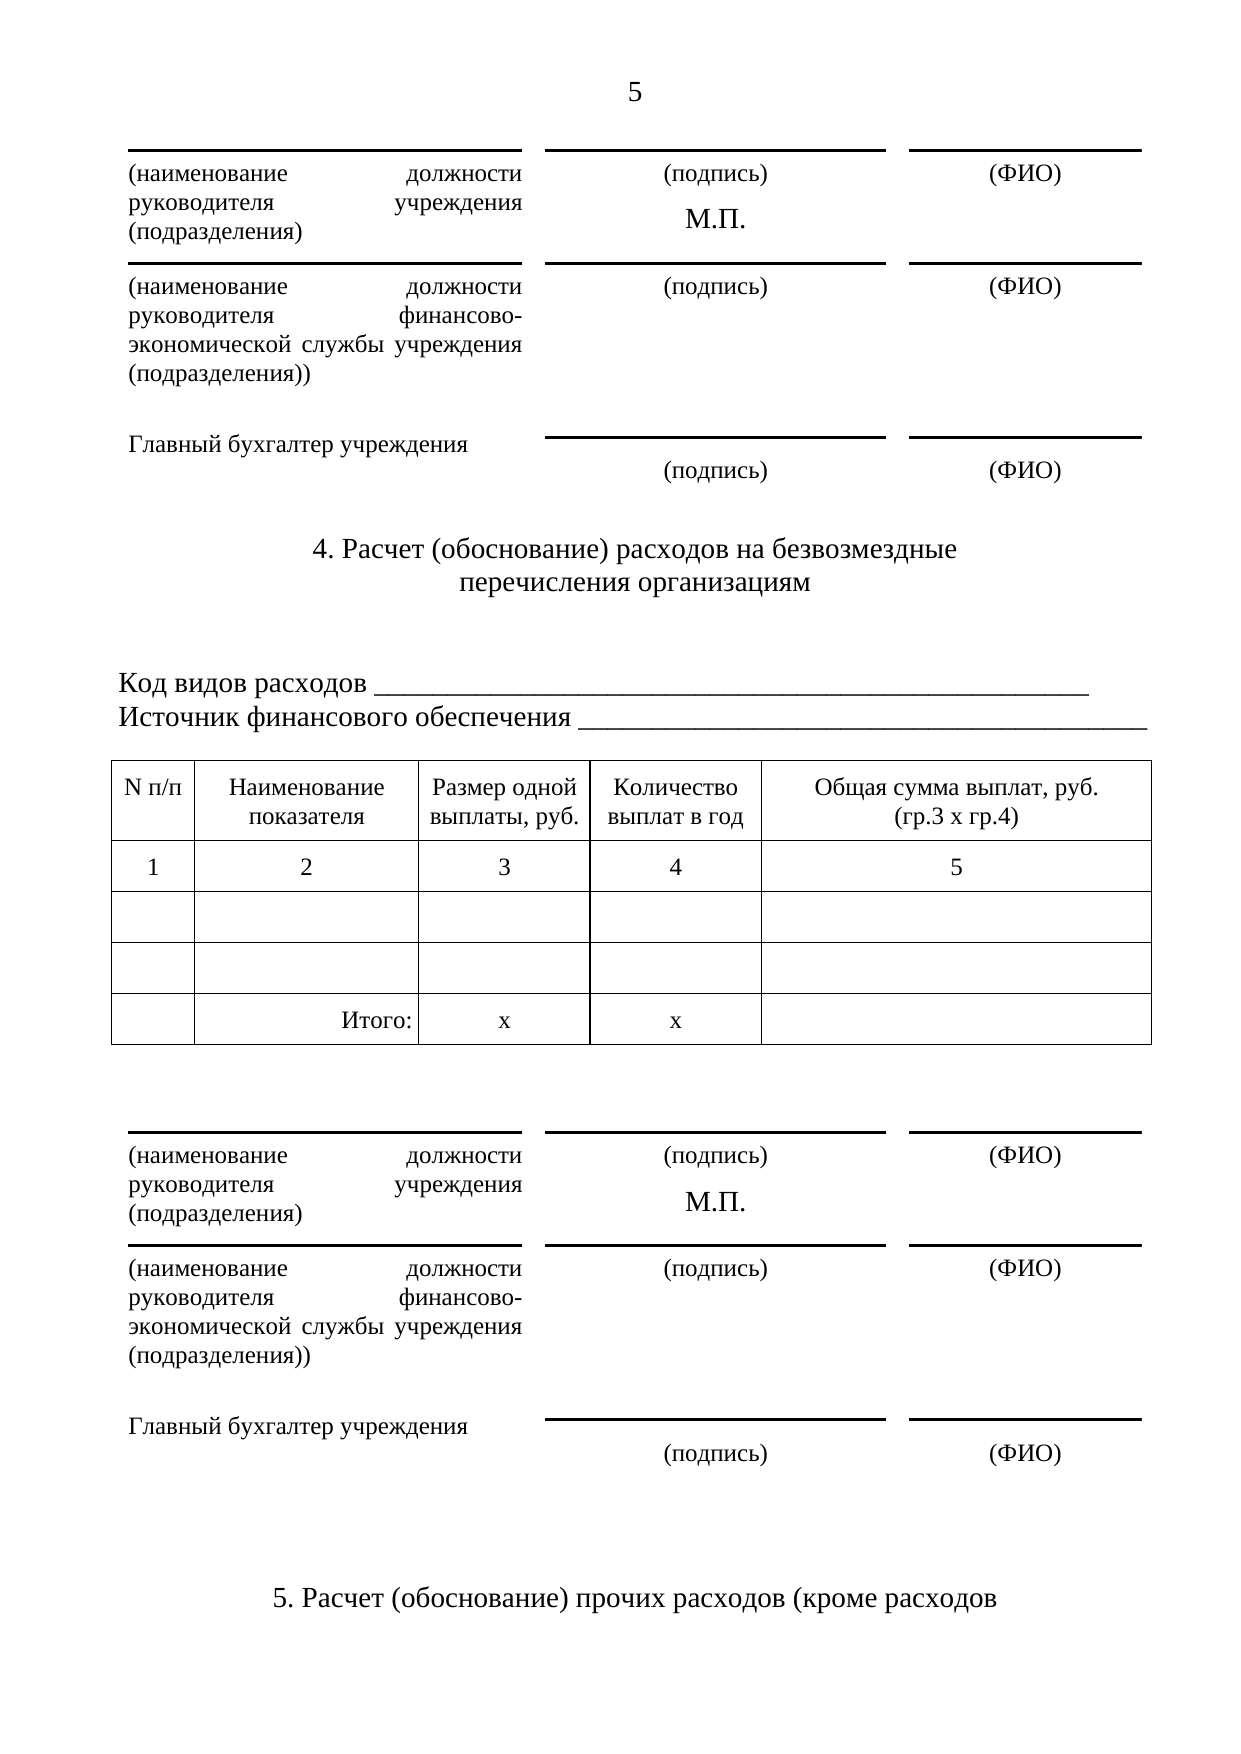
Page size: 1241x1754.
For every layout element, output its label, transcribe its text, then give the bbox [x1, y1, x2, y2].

text 5. Расчет (обоснование) прочих расходов (кроме расходов [118, 1580, 1152, 1614]
table_cell (подпись) [534, 248, 897, 386]
table_cell (ФИО) [898, 1230, 1153, 1368]
table_header (ФИО) [898, 1118, 1153, 1230]
table_cell 5 [762, 841, 1151, 891]
table_cell (наименование должности руководителя финансово-экономической службы учреждения (подразделения)) [117, 248, 534, 386]
table_header (подпись) [534, 1382, 897, 1479]
table_cell [762, 943, 1151, 993]
text Код видов расходов _________________________________________________ [118, 665, 1152, 699]
table_cell Итого: [195, 994, 418, 1044]
table_cell (подпись) [534, 1230, 897, 1368]
table_header (ФИО) [898, 400, 1153, 497]
table_cell 1 [112, 841, 194, 891]
table_header Количество выплат в год [591, 761, 761, 840]
table_header (наименование должности руководителя учреждения (подразделения) [117, 1118, 534, 1230]
table_header Размер одной выплаты, руб. [419, 761, 589, 840]
text 4. Расчет (обоснование) расходов на безвозмездные [118, 531, 1152, 564]
table_cell [112, 943, 194, 993]
table_cell [762, 892, 1151, 942]
text Источник финансового обеспечения _______________________________________ [118, 699, 1152, 732]
table_cell [591, 943, 761, 993]
table_header (ФИО) [898, 1382, 1153, 1479]
table_header (подпись) М.П. [534, 1118, 897, 1230]
table_cell 3 [419, 841, 589, 891]
table_cell x [591, 994, 761, 1044]
table_cell [195, 892, 418, 942]
table_cell [419, 892, 589, 942]
table_header N п/п [112, 761, 194, 840]
table_header (подпись) М.П. [534, 135, 897, 248]
table_header (ФИО) [898, 135, 1153, 248]
table_cell [762, 994, 1151, 1044]
table_cell [195, 943, 418, 993]
table_cell [112, 994, 194, 1044]
table_cell (наименование должности руководителя финансово-экономической службы учреждения (подразделения)) [117, 1230, 534, 1368]
table_header Наименование показателя [195, 761, 418, 840]
table_header Общая сумма выплат, руб. (гр.3 х гр.4) [762, 761, 1151, 840]
table_header Главный бухгалтер учреждения [117, 400, 534, 497]
table_cell [591, 892, 761, 942]
table_cell (ФИО) [898, 248, 1153, 386]
text перечисления организациям [118, 564, 1152, 598]
table_cell [112, 892, 194, 942]
table_cell x [419, 994, 589, 1044]
table_header (наименование должности руководителя учреждения (подразделения) [117, 135, 534, 248]
table_cell 2 [195, 841, 418, 891]
table_cell [419, 943, 589, 993]
table_cell 4 [591, 841, 761, 891]
table_header Главный бухгалтер учреждения [117, 1382, 534, 1479]
table_header (подпись) [534, 400, 897, 497]
